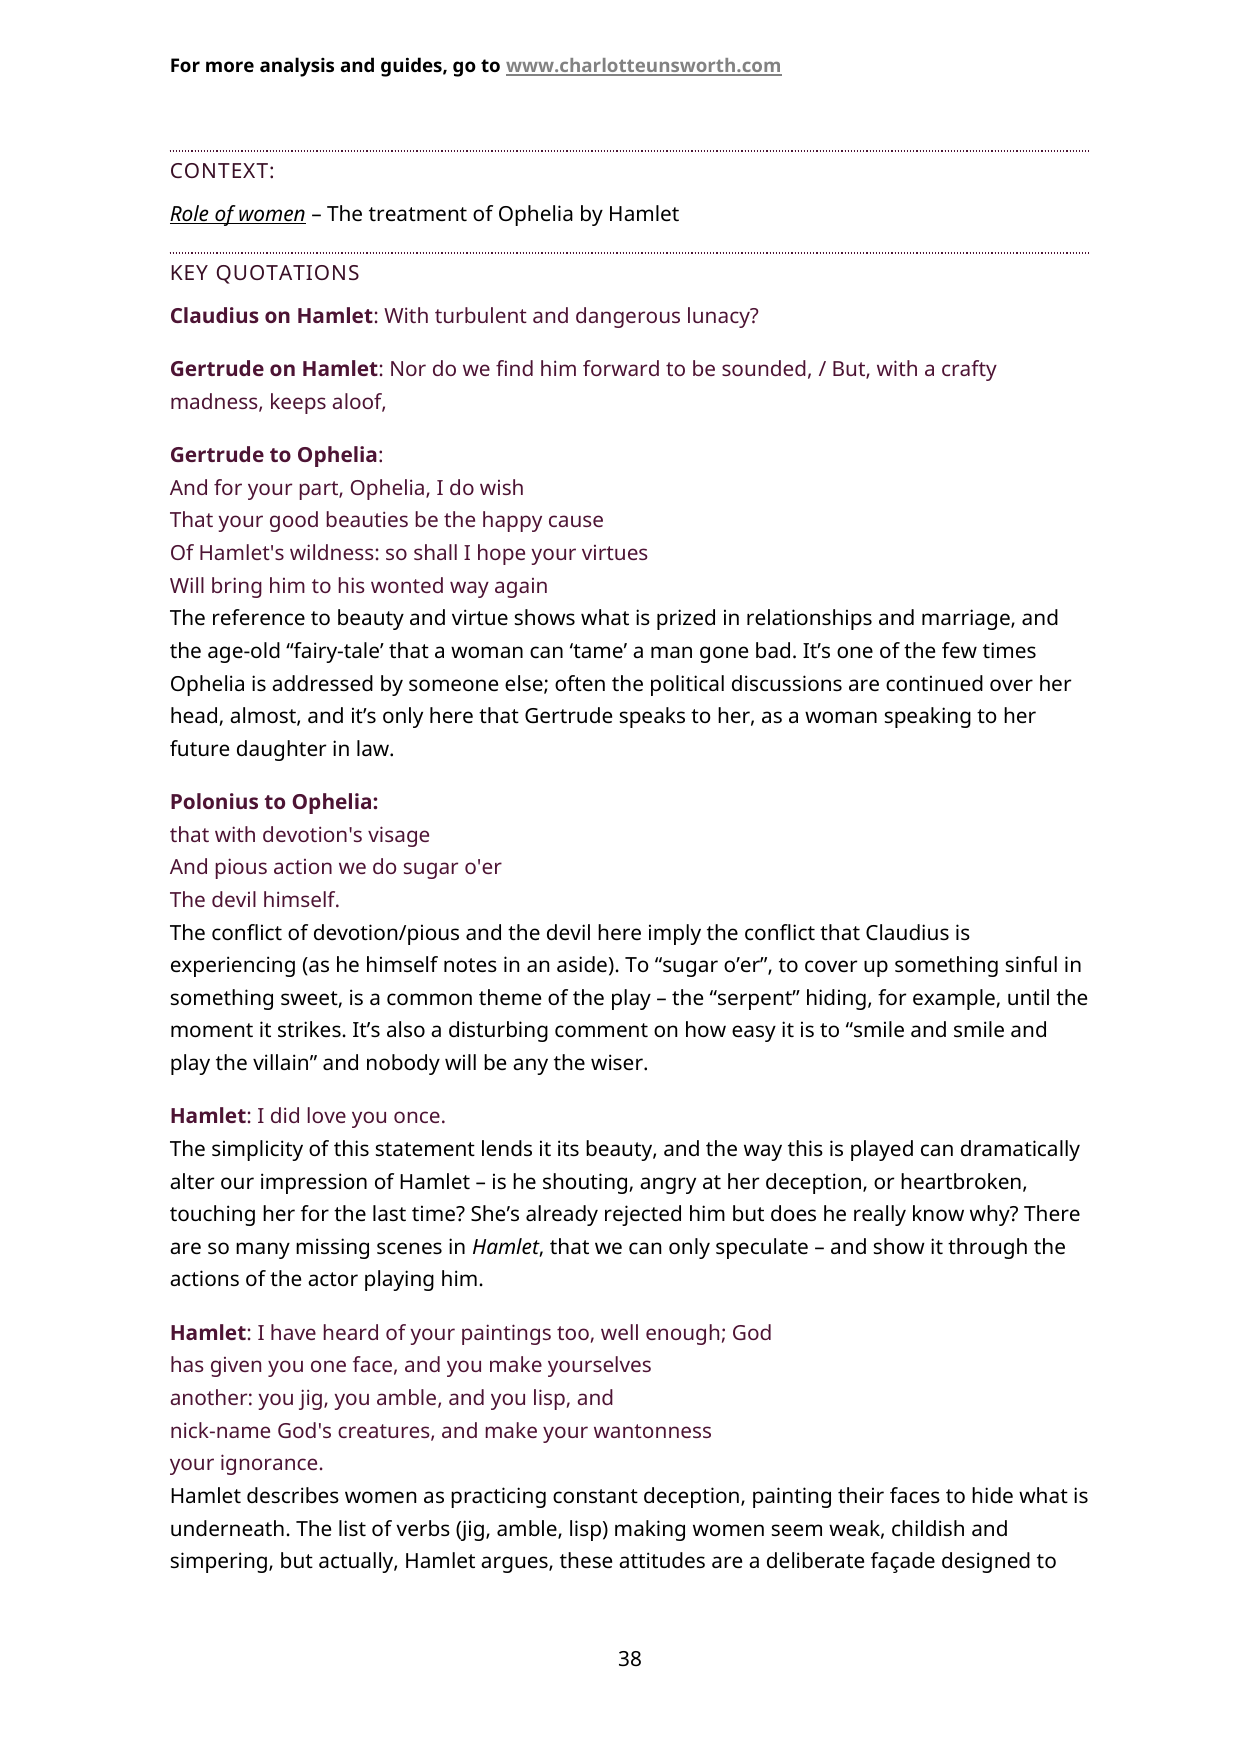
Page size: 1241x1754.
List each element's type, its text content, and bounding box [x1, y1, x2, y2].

text Polonius to Ophelia: that with devotion's visage And pious action we do sugar o'er The devil himself. The conflict of devotion/pious and the devil here imply the conflict that Claudius is experiencing (as he himself notes in an aside). To “sugar o’er”, to cover up something sinful in something sweet, is a common theme of the play – the “serpent” hiding, for example, until the moment it strikes. It’s also a disturbing comment on how easy it is to “smile and smile and play the villain” and nobody will be any the wiser. [169, 787, 1090, 1077]
text Hamlet: I did love you once. The simplicity of this statement lends it its beauty, and the way this is played can dramatically alter our impression of Hamlet – is he shouting, angry at her deception, or heartbroken, touching her for the last time? She’s already rejected him but does he really know why? There are so many missing scenes in Hamlet, that we can only speculate – and show it through the actions of the actor playing him. [169, 1102, 1090, 1293]
text Gertrude on Hamlet: Nor do we find him forward to be sounded, / But, with a crafty madness, keeps aloof, [169, 354, 1090, 415]
text Gertrude to Ophelia: And for your part, Ophelia, I do wish That your good beauties be the happy cause Of Hamlet's wildness: so shall I hope your virtues Will bring him to his wonted way again The reference to beauty and virtue shows what is prized in relationships and marriage, and the age-old ‘‘fairy-tale’ that a woman can ‘tame’ a man gone bad. It’s one of the few times Ophelia is addressed by someone else; often the political discussions are continued over her head, almost, and it’s only here that Gertrude speaks to her, as a woman speaking to her future daughter in law. [169, 440, 1090, 762]
subtitle Context: [169, 150, 1090, 184]
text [169, 1318, 1090, 1575]
text Claudius on Hamlet: With turbulent and dangerous lunacy? [169, 301, 1090, 329]
text Role of women – The treatment of Ophelia by Hamlet [169, 199, 1090, 227]
subtitle Key quotations [169, 252, 1090, 286]
